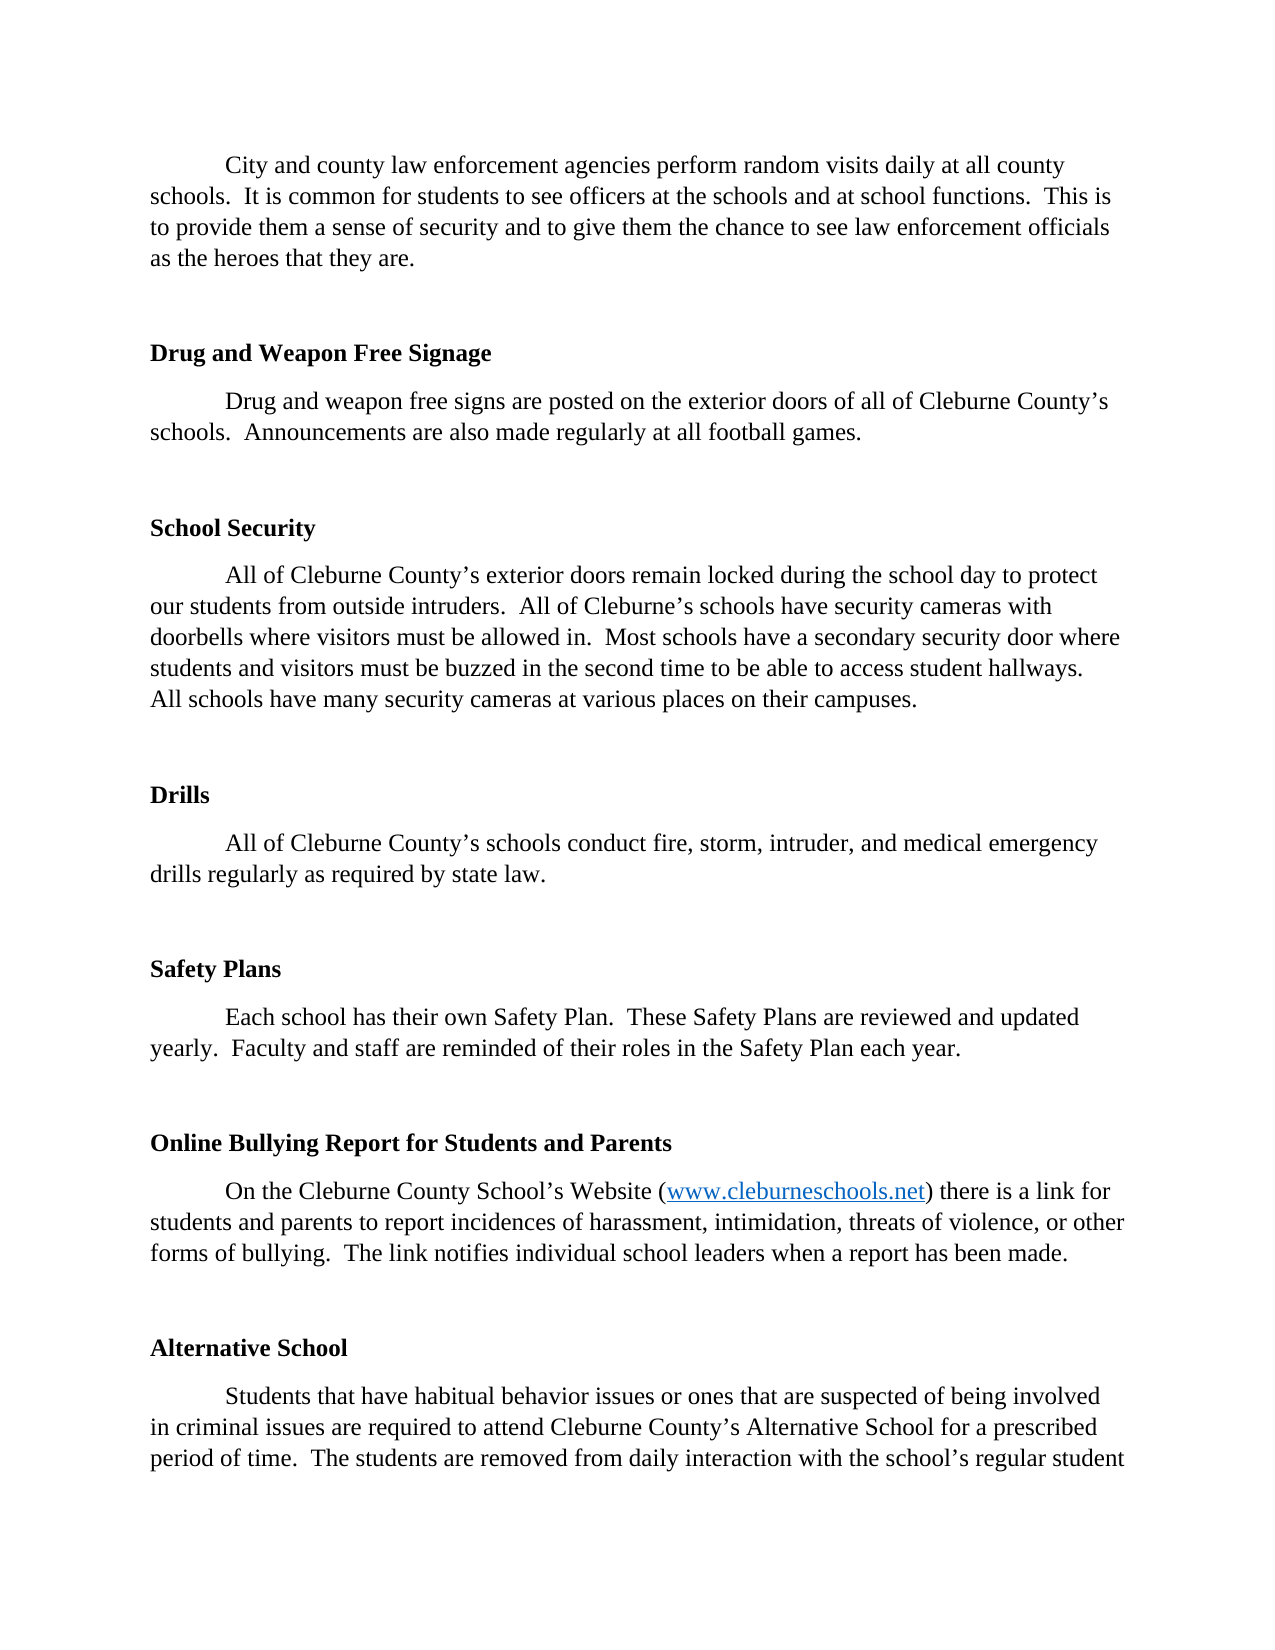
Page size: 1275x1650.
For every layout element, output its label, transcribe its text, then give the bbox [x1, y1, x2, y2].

text Online Bullying Report for Students and Parents [150, 1128, 1125, 1157]
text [150, 1381, 1125, 1472]
text All of Cleburne County’s schools conduct fire, storm, intruder, and medical emergency drills regularly as required by state law. [150, 828, 1125, 887]
text On the Cleburne County School’s Website (www.cleburneschools.net) there is a link for students and parents to report incidences of harassment, intimidation, threats of violence, or other forms of bullying. The link notifies individual school leaders when a report has been made. [150, 1176, 1125, 1267]
text Alternative School [150, 1333, 1125, 1362]
text Each school has their own Safety Plan. These Safety Plans are reviewed and updated yearly. Faculty and staff are reminded of their roles in the Safety Plan each year. [150, 1002, 1125, 1062]
text Drug and weapon free signs are posted on the exterior doors of all of Cleburne County’s schools. Announcements are also made regularly at all football games. [150, 386, 1125, 446]
text Drug and Weapon Free Signage [150, 338, 1125, 367]
text School Security [150, 513, 1125, 541]
text Safety Plans [150, 954, 1125, 983]
text All of Cleburne County’s exterior doors remain locked during the school day to protect our students from outside intruders. All of Cleburne’s schools have security cameras with doorbells where visitors must be allowed in. Most schools have a secondary security door where students and visitors must be buzzed in the second time to be able to access student hallways. All schools have many security cameras at various places on their campuses. [150, 560, 1125, 713]
text City and county law enforcement agencies perform random visits daily at all county schools. It is common for students to see officers at the schools and at school functions. This is to provide them a sense of security and to give them the chance to see law enforcement officials as the heroes that they are. [150, 150, 1125, 272]
text Drills [150, 780, 1125, 809]
